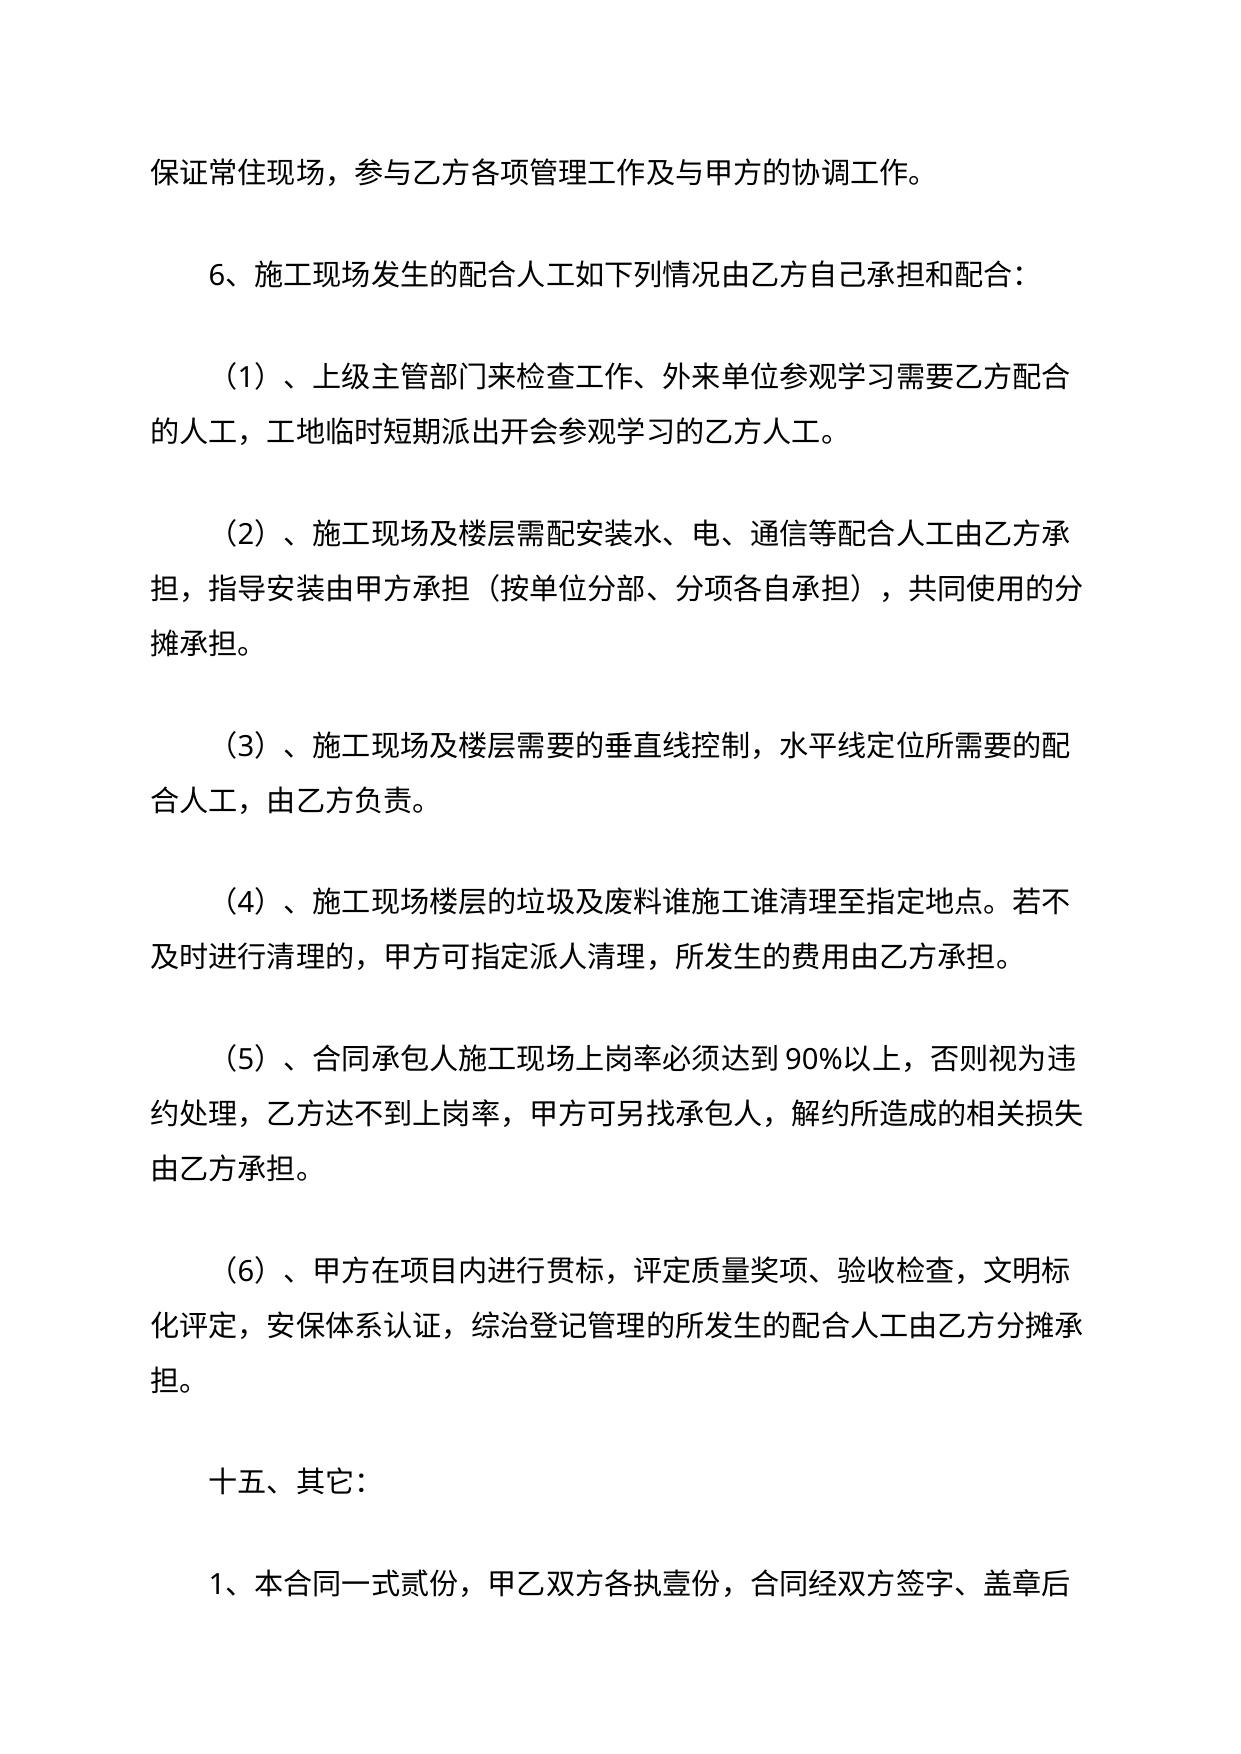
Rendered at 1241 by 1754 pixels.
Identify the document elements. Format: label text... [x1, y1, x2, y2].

text （3）、施工现场及楼层需要的垂直线控制，水平线定位所需要的配合人工，由乙方负责。 [150, 722, 1090, 819]
text （5）、合同承包人施工现场上岗率必须达到90%以上，否则视为违约处理，乙方达不到上岗率，甲方可另找承包人，解约所造成的相关损失由乙方承担。 [150, 1036, 1090, 1188]
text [150, 1561, 1090, 1603]
text （6）、甲方在项目内进行贯标，评定质量奖项、验收检查，文明标化评定，安保体系认证，综治登记管理的所发生的配合人工由乙方分摊承担。 [150, 1247, 1090, 1399]
text 6、施工现场发生的配合人工如下列情况由乙方自己承担和配合： [150, 252, 1090, 294]
text （1）、上级主管部门来检查工作、外来单位参观学习需要乙方配合的人工，工地临时短期派出开会参观学习的乙方人工。 [150, 354, 1090, 451]
text （2）、施工现场及楼层需配安装水、电、通信等配合人工由乙方承担，指导安装由甲方承担（按单位分部、分项各自承担），共同使用的分摊承担。 [150, 511, 1090, 663]
text 十五、其它： [150, 1459, 1090, 1501]
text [150, 150, 1090, 192]
text （4）、施工现场楼层的垃圾及废料谁施工谁清理至指定地点。若不及时进行清理的，甲方可指定派人清理，所发生的费用由乙方承担。 [150, 879, 1090, 976]
